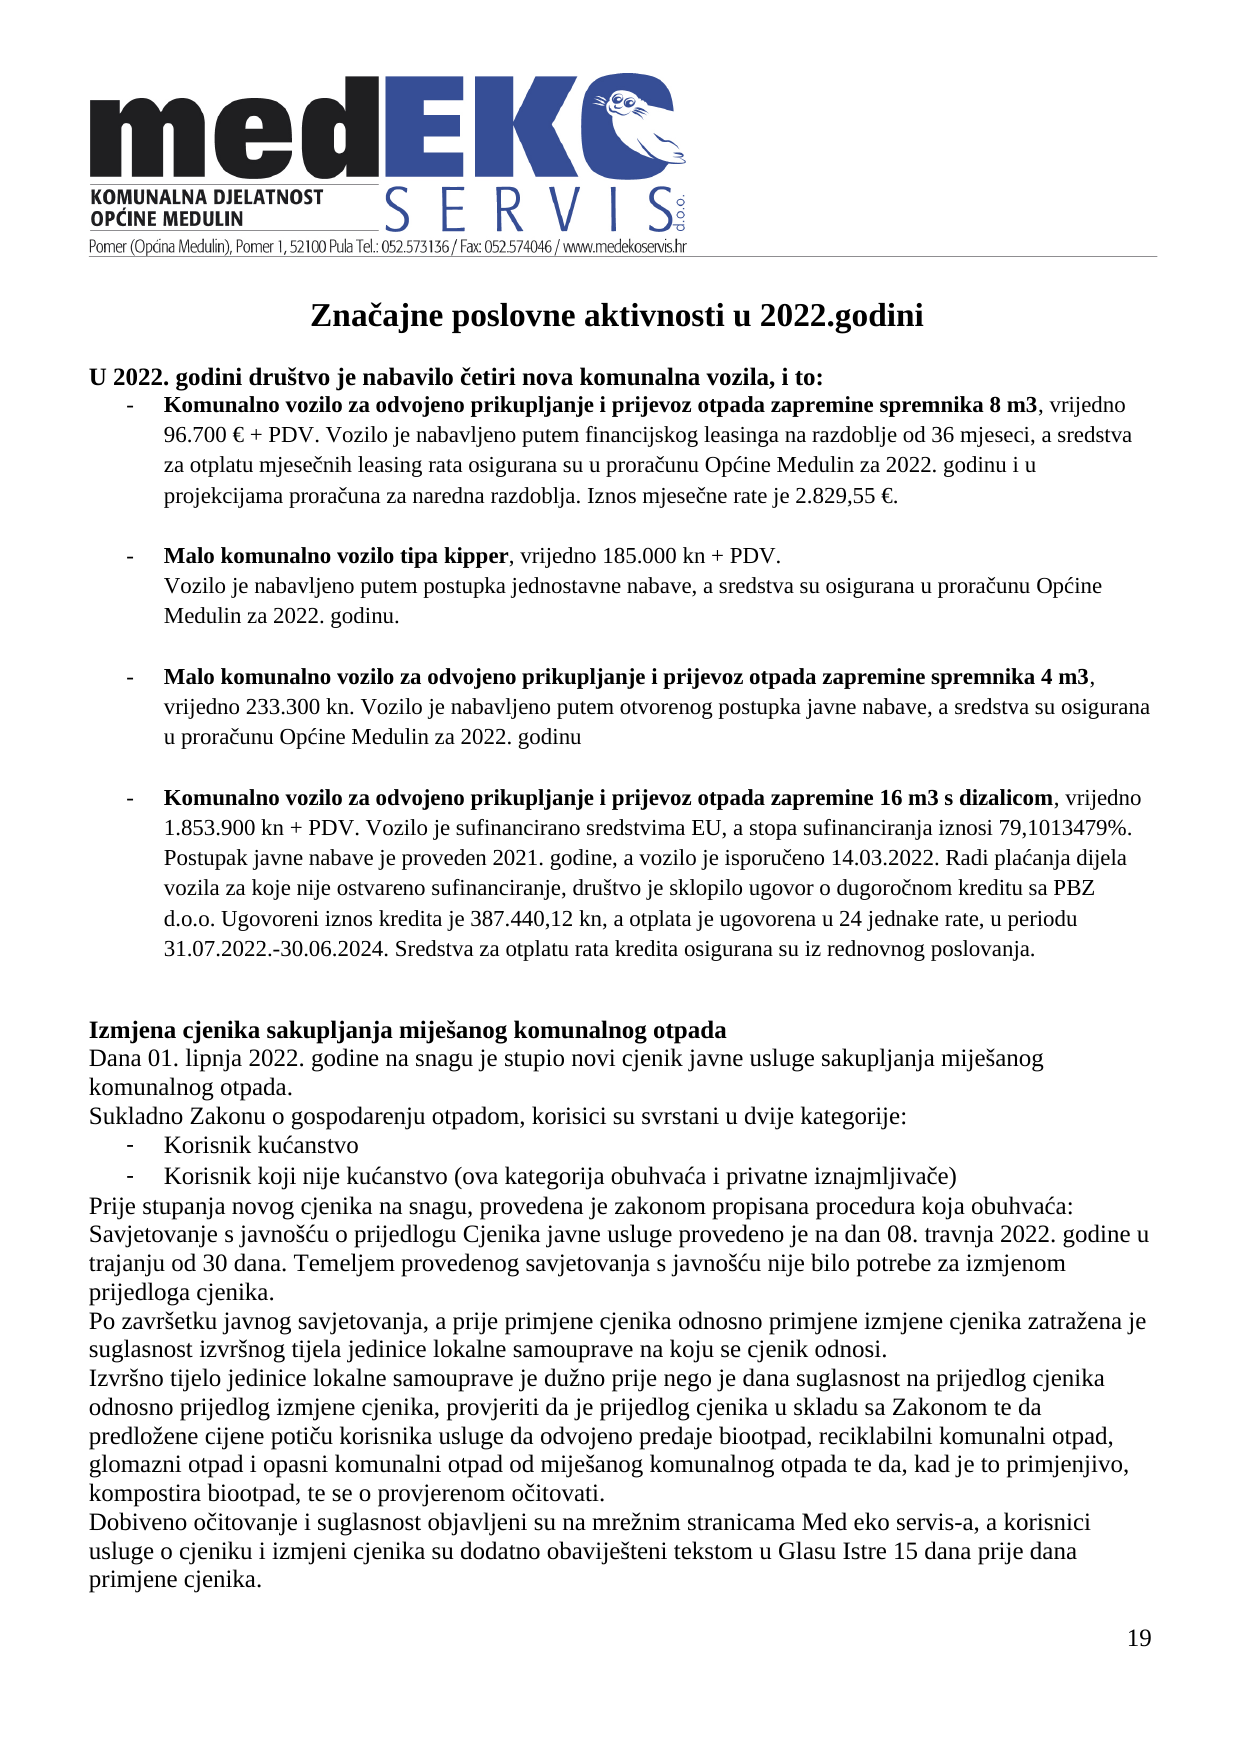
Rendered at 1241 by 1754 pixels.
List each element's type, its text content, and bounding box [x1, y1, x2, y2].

text U 2022. godini društvo je nabavilo četiri nova komunalna vozila, i to: [89, 362, 1152, 391]
text Sukladno Zakonu o gospodarenju otpadom, korisici su svrstani u dvije kategorije: [89, 1101, 1152, 1130]
list Korisnik kućanstvo [126, 1130, 1152, 1160]
list Komunalno vozilo za odvojeno prikupljanje i prijevoz otpada zapremine spremnika 8 m3, vrijedno [126, 391, 1152, 417]
text Po završetku javnog savjetovanja, a prije primjene cjenika odnosno primjene izmjene cjenika zatražena je suglasnost izvršnog tijela jedinice lokalne samouprave na koju se cjenik odnosi. [89, 1306, 1152, 1363]
picture [88, 73, 1158, 257]
text Izvršno tijelo jedinice lokalne samouprave je dužno prije nego je dana suglasnost na prijedlog cjenika odnosno prijedlog izmjene cjenika, provjeriti da je prijedlog cjenika u skladu sa Zakonom te da predložene cijene potiču korisnika usluge da odvojeno predaje biootpad, reciklabilni komunalni otpad, glomazni otpad i opasni komunalni otpad od miješanog komunalnog otpada te da, kad je to primjenjivo, kompostira biootpad, te se o provjerenom očitovati. [89, 1363, 1152, 1507]
list Malo komunalno vozilo tipa kipper, vrijedno 185.000 kn + PDV. [126, 542, 1152, 568]
text Savjetovanje s javnošću o prijedlogu Cjenika javne usluge provedeno je na dan 08. travnja 2022. godine u trajanju od 30 dana. Temeljem provedenog savjetovanja s javnošću nije bilo potrebe za izmjenom prijedloga cjenika. [89, 1219, 1152, 1306]
text Izmjena cjenika sakupljanja miješanog komunalnog otpada [89, 1015, 1152, 1043]
text Značajne poslovne aktivnosti u 2022.godini [236, 295, 1152, 334]
text Prije stupanja novog cjenika na snagu, provedena je zakonom propisana procedura koja obuhvaća: [89, 1191, 1152, 1219]
list Korisnik koji nije kućanstvo (ova kategorija obuhvaća i privatne iznajmljivače) [126, 1160, 1152, 1191]
list Komunalno vozilo za odvojeno prikupljanje i prijevoz otpada zapremine 16 m3 s dizalicom, vrijedno 1.853.900 kn + PDV. Vozilo je sufinancirano sredstvima EU, a stopa sufinanciranja iznosi 79,1013479%. Postupak javne nabave je proveden 2021. godine, a vozilo je isporučeno 14.03.2022. Radi plaćanja dijela vozila za koje nije ostvareno sufinanciranje, društvo je sklopilo ugovor o dugoročnom kreditu sa PBZ d.o.o. Ugovoreni iznos kredita je 387.440,12 kn, a otplata je ugovorena u 24 jednake rate, u periodu 31.07.2022.-30.06.2024. Sredstva za otplatu rata kredita osigurana su iz rednovnog poslovanja. [126, 784, 1152, 961]
list Vozilo je nabavljeno putem postupka jednostavne nabave, a sredstva su osigurana u proračunu Općine Medulin za 2022. godinu. [164, 572, 1152, 629]
list 96.700 € + PDV. Vozilo je nabavljeno putem financijskog leasinga na razdoblje od 36 mjeseci, a sredstva za otplatu mjesečnih leasing rata osigurana su u proračunu Općine Medulin za 2022. godinu i u projekcijama proračuna za naredna razdoblja. Iznos mjesečne rate je 2.829,55 €. [164, 421, 1152, 508]
list Malo komunalno vozilo za odvojeno prikupljanje i prijevoz otpada zapremine spremnika 4 m3, vrijedno 233.300 kn. Vozilo je nabavljeno putem otvorenog postupka javne nabave, a sredstva su osigurana u proračunu Općine Medulin za 2022. godinu [126, 663, 1152, 750]
text Dobiveno očitovanje i suglasnost objavljeni su na mrežnim stranicama Med eko servis-a, a korisnici usluge o cjeniku i izmjeni cjenika su dodatno obaviješteni tekstom u Glasu Istre 15 dana prije dana primjene cjenika. [89, 1507, 1152, 1593]
text Dana 01. lipnja 2022. godine na snagu je stupio novi cjenik javne usluge sakupljanja miješanog komunalnog otpada. [89, 1043, 1152, 1101]
